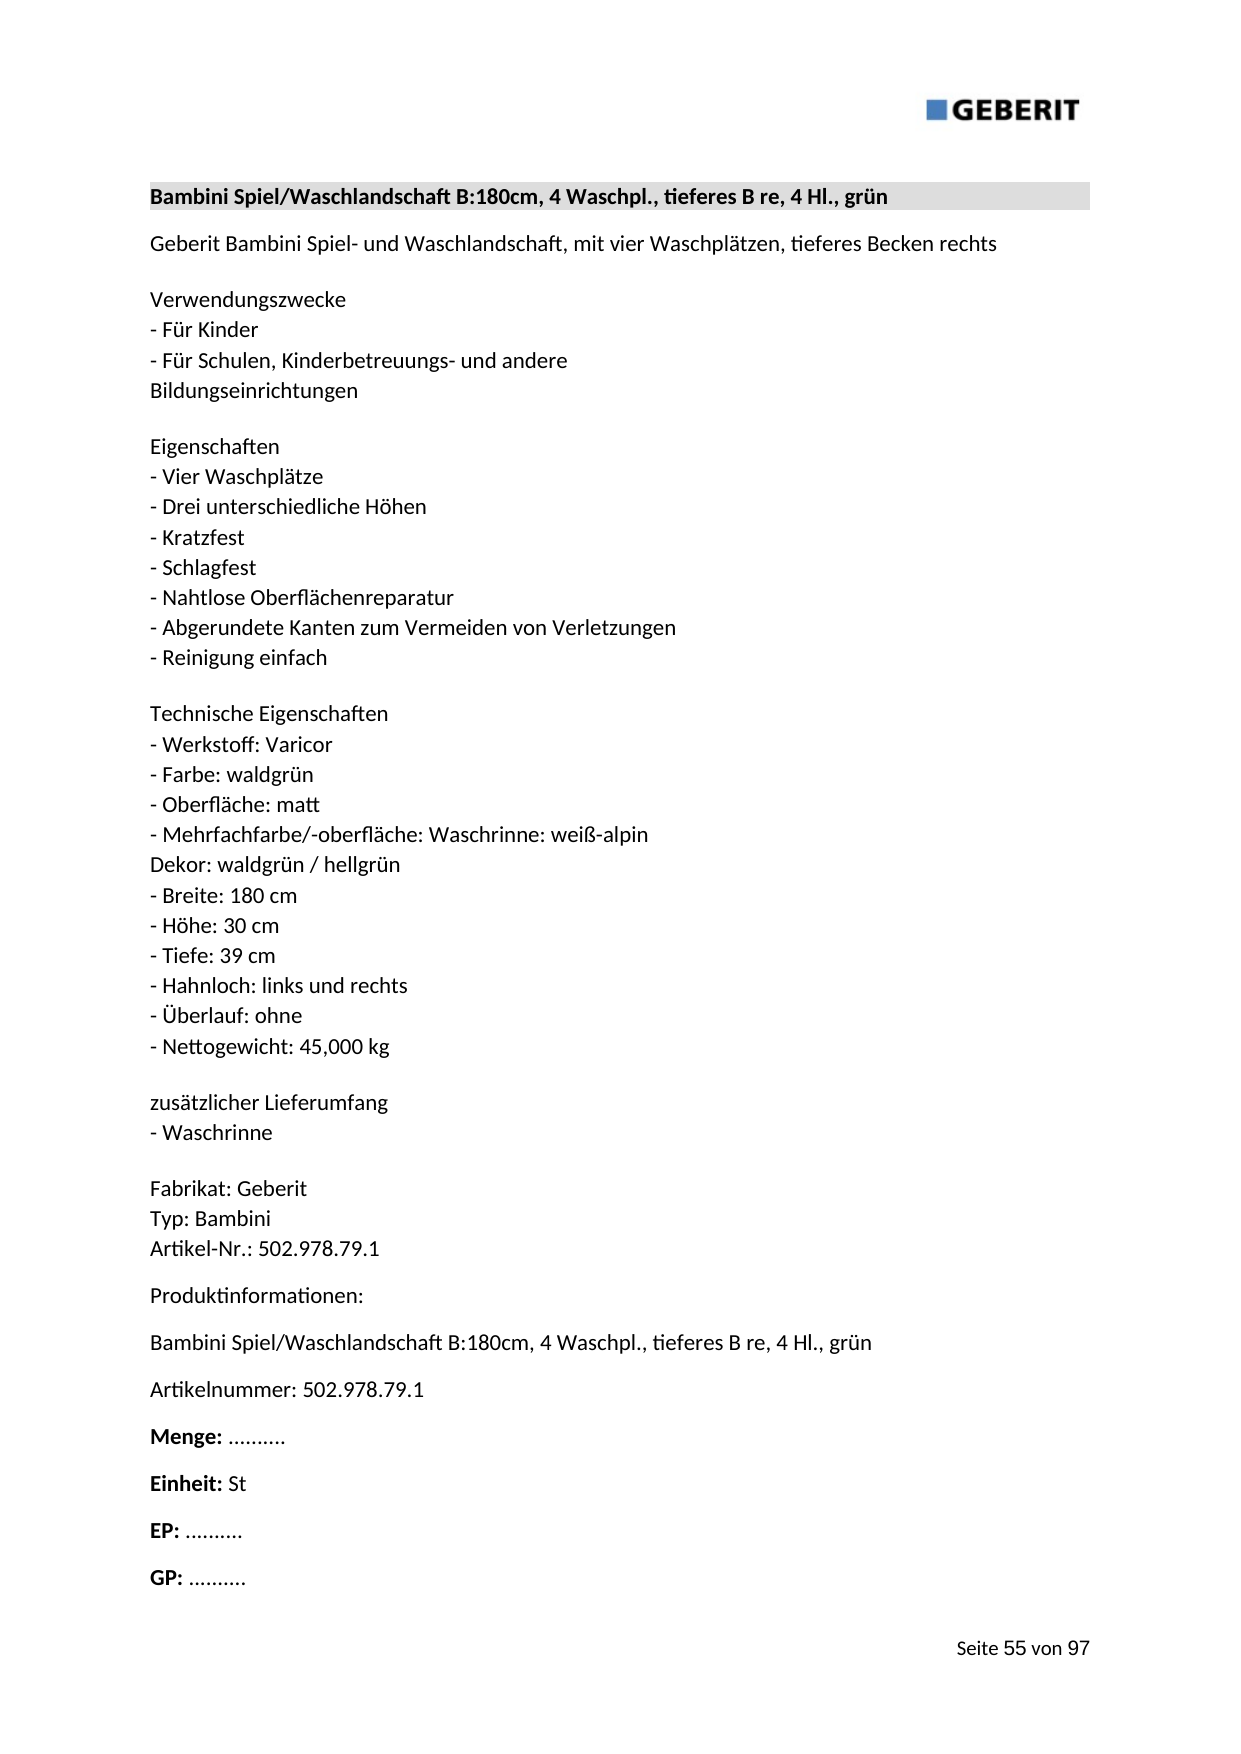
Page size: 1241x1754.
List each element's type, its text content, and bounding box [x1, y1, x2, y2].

text Artikelnummer: 502.978.79.1 [150, 1375, 1090, 1403]
text Einheit: St [150, 1469, 1090, 1497]
picture [915, 75, 1091, 146]
text GP: .......... [150, 1563, 1090, 1591]
text Geberit Bambini Spiel- und Waschlandschaft, mit vier Waschplätzen, tieferes Becken rechts Verwendungszwecke - Für Kinder - Für Schulen, Kinderbetreuungs- und andere Bildungseinrichtungen Eigenschaften - Vier Waschplätze - Drei unterschiedliche Höhen - Kratzfest - Schlagfest - Nahtlose Oberflächenreparatur - Abgerundete Kanten zum Vermeiden von Verletzungen - Reinigung einfach Technische Eigenschaften - Werkstoff: Varicor - Farbe: waldgrün - Oberfläche: matt - Mehrfachfarbe/-oberfläche: Waschrinne: weiß-alpin Dekor: waldgrün / hellgrün - Breite: 180 cm - Höhe: 30 cm - Tiefe: 39 cm - Hahnloch: links und rechts - Überlauf: ohne - Nettogewicht: 45,000 kg zusätzlicher Lieferumfang - Waschrinne Fabrikat: Geberit Typ: Bambini Artikel-Nr.: 502.978.79.1 [150, 229, 1090, 1262]
text EP: .......... [150, 1516, 1090, 1544]
text Produktinformationen: [150, 1281, 1090, 1309]
text Bambini Spiel/Waschlandschaft B:180cm, 4 Waschpl., tieferes B re, 4 Hl., grün [150, 182, 1090, 210]
text Menge: .......... [150, 1422, 1090, 1450]
text Bambini Spiel/Waschlandschaft B:180cm, 4 Waschpl., tieferes B re, 4 Hl., grün [150, 1328, 1090, 1356]
